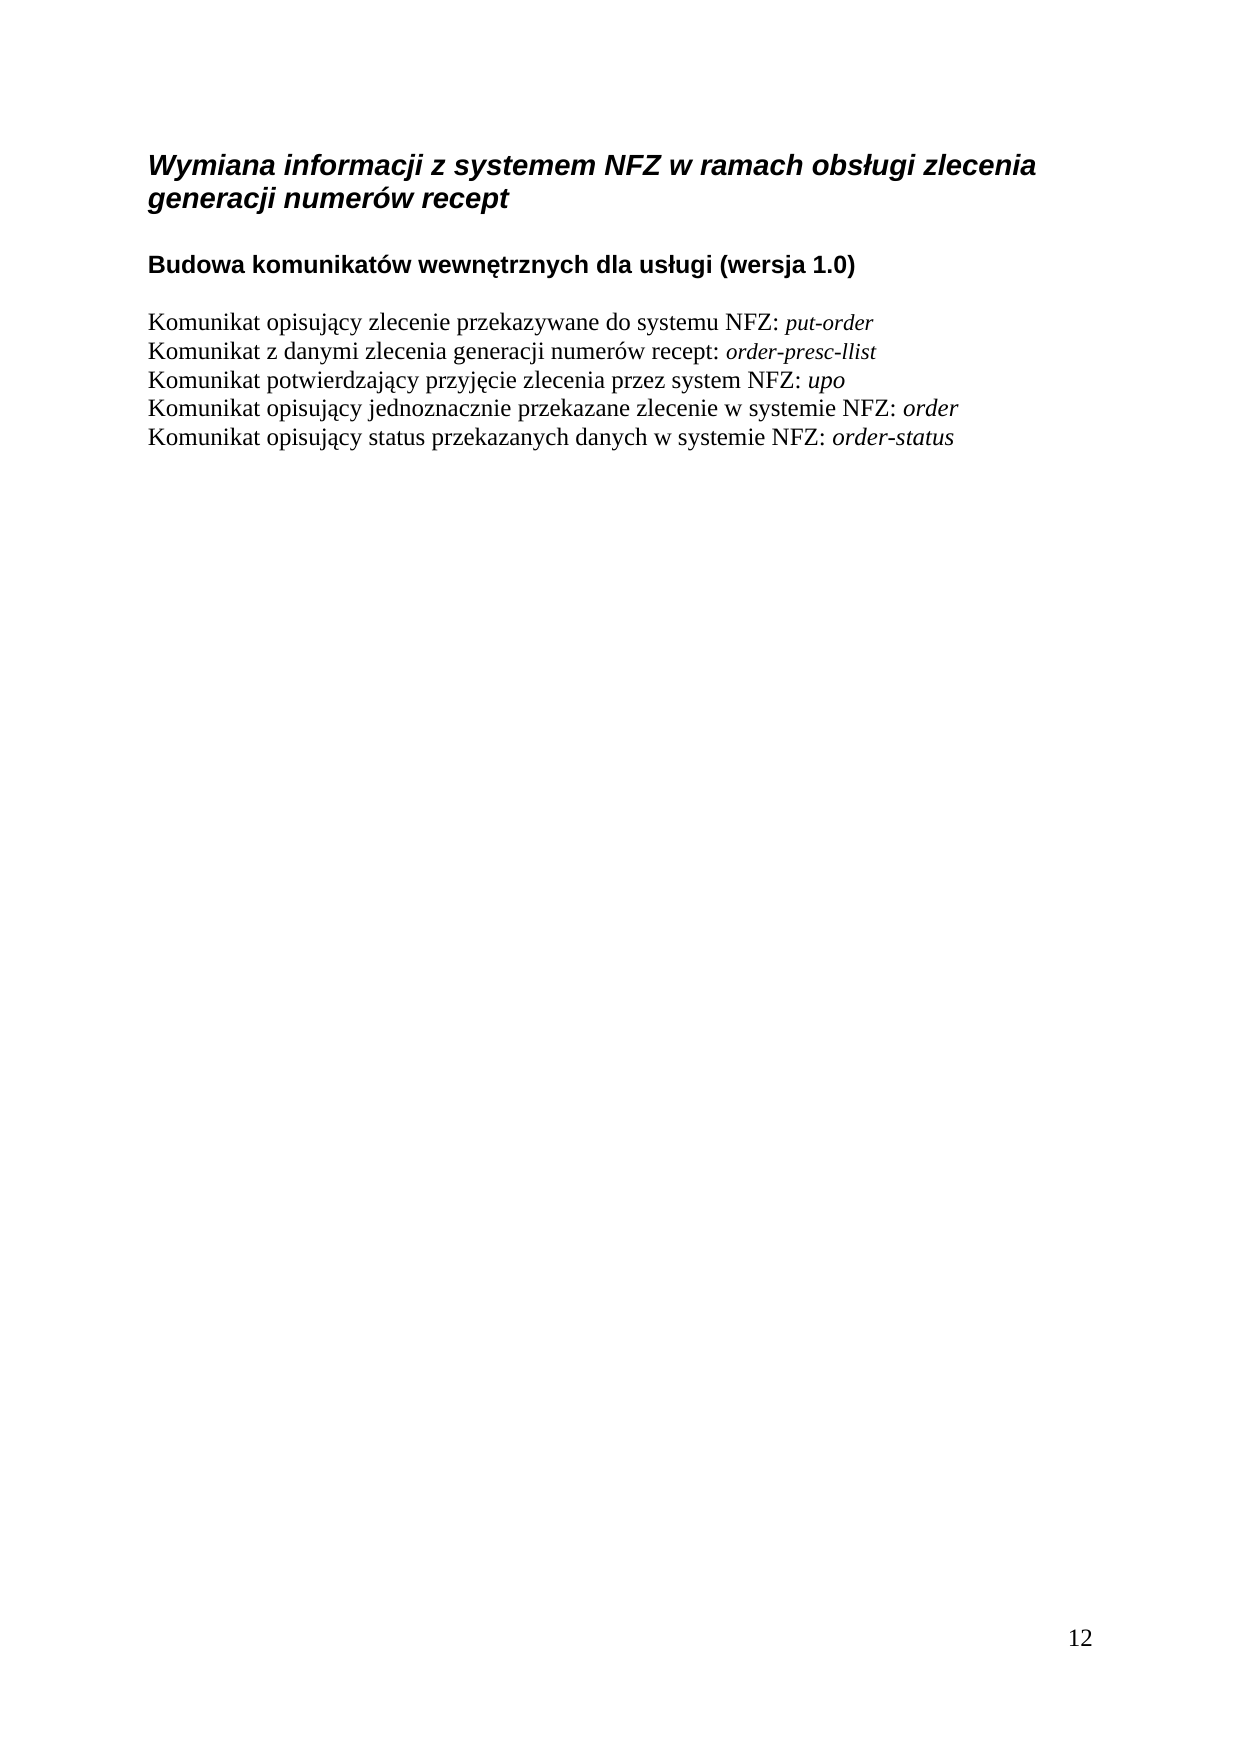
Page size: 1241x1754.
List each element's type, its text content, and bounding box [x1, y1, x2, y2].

text Komunikat opisujący zlecenie przekazywane do systemu NFZ: put-order [148, 307, 1093, 336]
text Komunikat opisujący status przekazanych danych w systemie NFZ: order-status [148, 422, 1093, 451]
text Komunikat opisujący jednoznacznie przekazane zlecenie w systemie NFZ: order [148, 393, 1093, 422]
text Komunikat potwierdzający przyjęcie zlecenia przez system NFZ: upo [148, 365, 1093, 393]
text Budowa komunikatów wewnętrznych dla usługi (wersja 1.0) [148, 250, 1093, 278]
text Komunikat z danymi zlecenia generacji numerów recept: order-presc-llist [148, 336, 1093, 365]
subtitle Wymiana informacji z systemem NFZ w ramach obsługi zlecenia generacji numerów recept [148, 148, 1093, 215]
